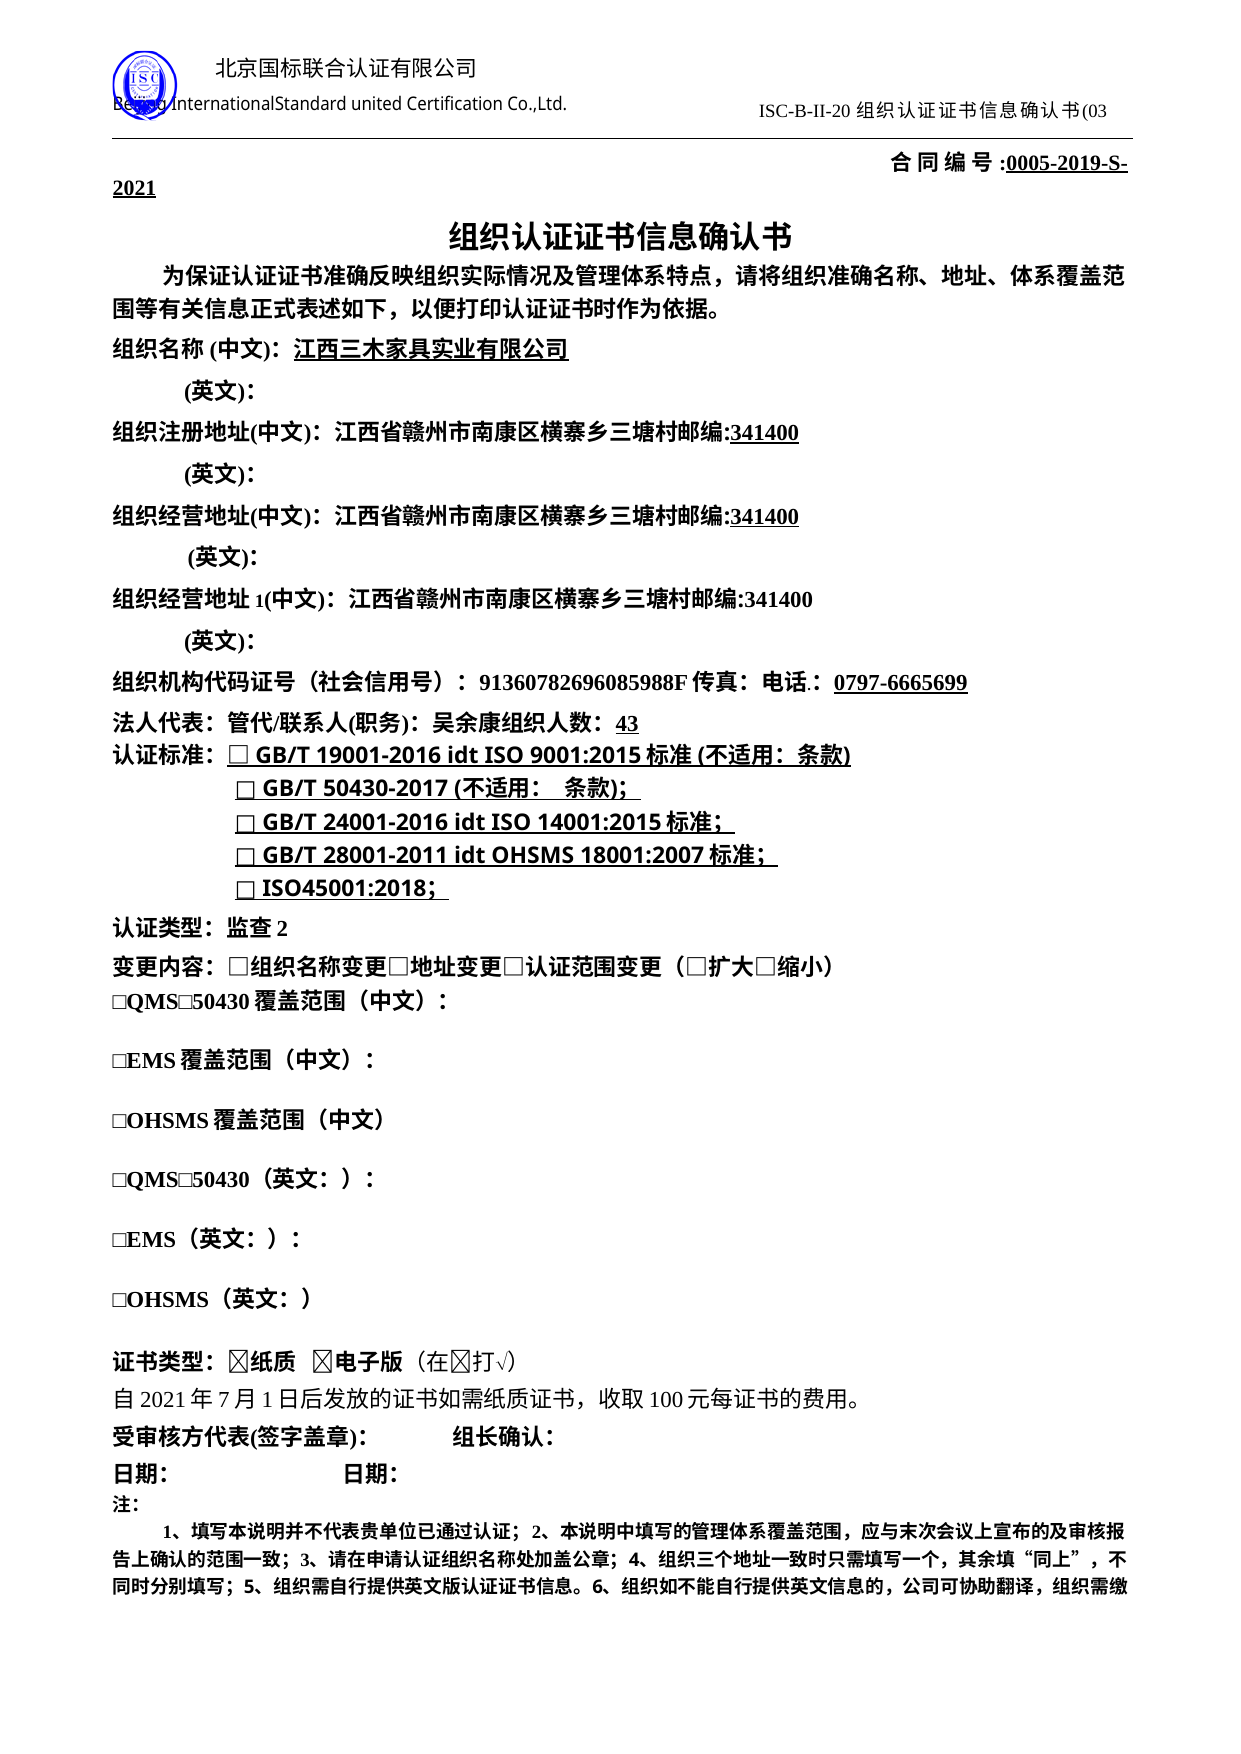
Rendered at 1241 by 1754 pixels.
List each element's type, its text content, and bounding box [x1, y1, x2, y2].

text 认证类型：监查2 [112, 903, 1128, 945]
text (英文)： [112, 616, 1128, 657]
text □ GB/T 28001-2011 idt OHSMS 18001:2007标准； [112, 837, 1128, 870]
text 合同编号:0005-2019-S-2021 [112, 150, 1128, 200]
text □EMS覆盖范围（中文）： [112, 1042, 1128, 1075]
text 受审核方代表(签字盖章)： 组长确认： [112, 1415, 1128, 1452]
text 组织经营地址1(中文)：江西省赣州市南康区横寨乡三塘村邮编:341400 [112, 574, 1128, 616]
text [112, 1517, 1128, 1599]
text 组织名称 (中文)：江西三木家具实业有限公司 [112, 324, 1128, 366]
text (英文)： [112, 449, 1128, 491]
text □ ISO45001:2018； [112, 870, 1128, 903]
text 日期： 日期： [112, 1452, 1128, 1490]
text 认证标准：□ GB/T 19001-2016 idt ISO 9001:2015标准 (不适用：条款) [112, 737, 1128, 770]
text 注： [112, 1490, 1128, 1517]
text □EMS（英文：）： [112, 1221, 1128, 1254]
text 法人代表：管代/联系人(职务)：吴余康组织人数：43 [112, 712, 1128, 737]
text 组织经营地址(中文)：江西省赣州市南康区横寨乡三塘村邮编:341400 [112, 491, 1128, 532]
text □QMS□50430（英文：）： [112, 1161, 1128, 1194]
text □QMS□50430覆盖范围（中文）： [112, 982, 1128, 1016]
text 证书类型：纸质 电子版（在打） [112, 1340, 1128, 1377]
text (英文)： [112, 366, 1128, 407]
text 自2021年7月1日后发放的证书如需纸质证书，收取100元每证书的费用。 [112, 1377, 1128, 1415]
text □OHSMS覆盖范围（中文） [112, 1102, 1128, 1135]
picture [112, 50, 180, 119]
text 组织机构代码证号（社会信用号）：91360782696085988F传真：电话.：0797-6665699 [112, 657, 1128, 699]
text 变更内容：□组织名称变更□地址变更□认证范围变更（□扩大□缩小） [112, 945, 1128, 982]
text □ GB/T 50430-2017 (不适用： 条款)； [112, 770, 1128, 803]
text (英文)： [112, 532, 1128, 574]
text 组织注册地址(中文)：江西省赣州市南康区横寨乡三塘村邮编:341400 [112, 407, 1128, 449]
text □ GB/T 24001-2016 idt ISO 14001:2015标准； [112, 803, 1128, 837]
text 组织认证证书信息确认书 [112, 212, 1128, 258]
text □OHSMS（英文：） [112, 1280, 1128, 1314]
text 为保证认证证书准确反映组织实际情况及管理体系特点，请将组织准确名称、地址、体系覆盖范围等有关信息正式表述如下，以便打印认证证书时作为依据。 [112, 258, 1128, 324]
